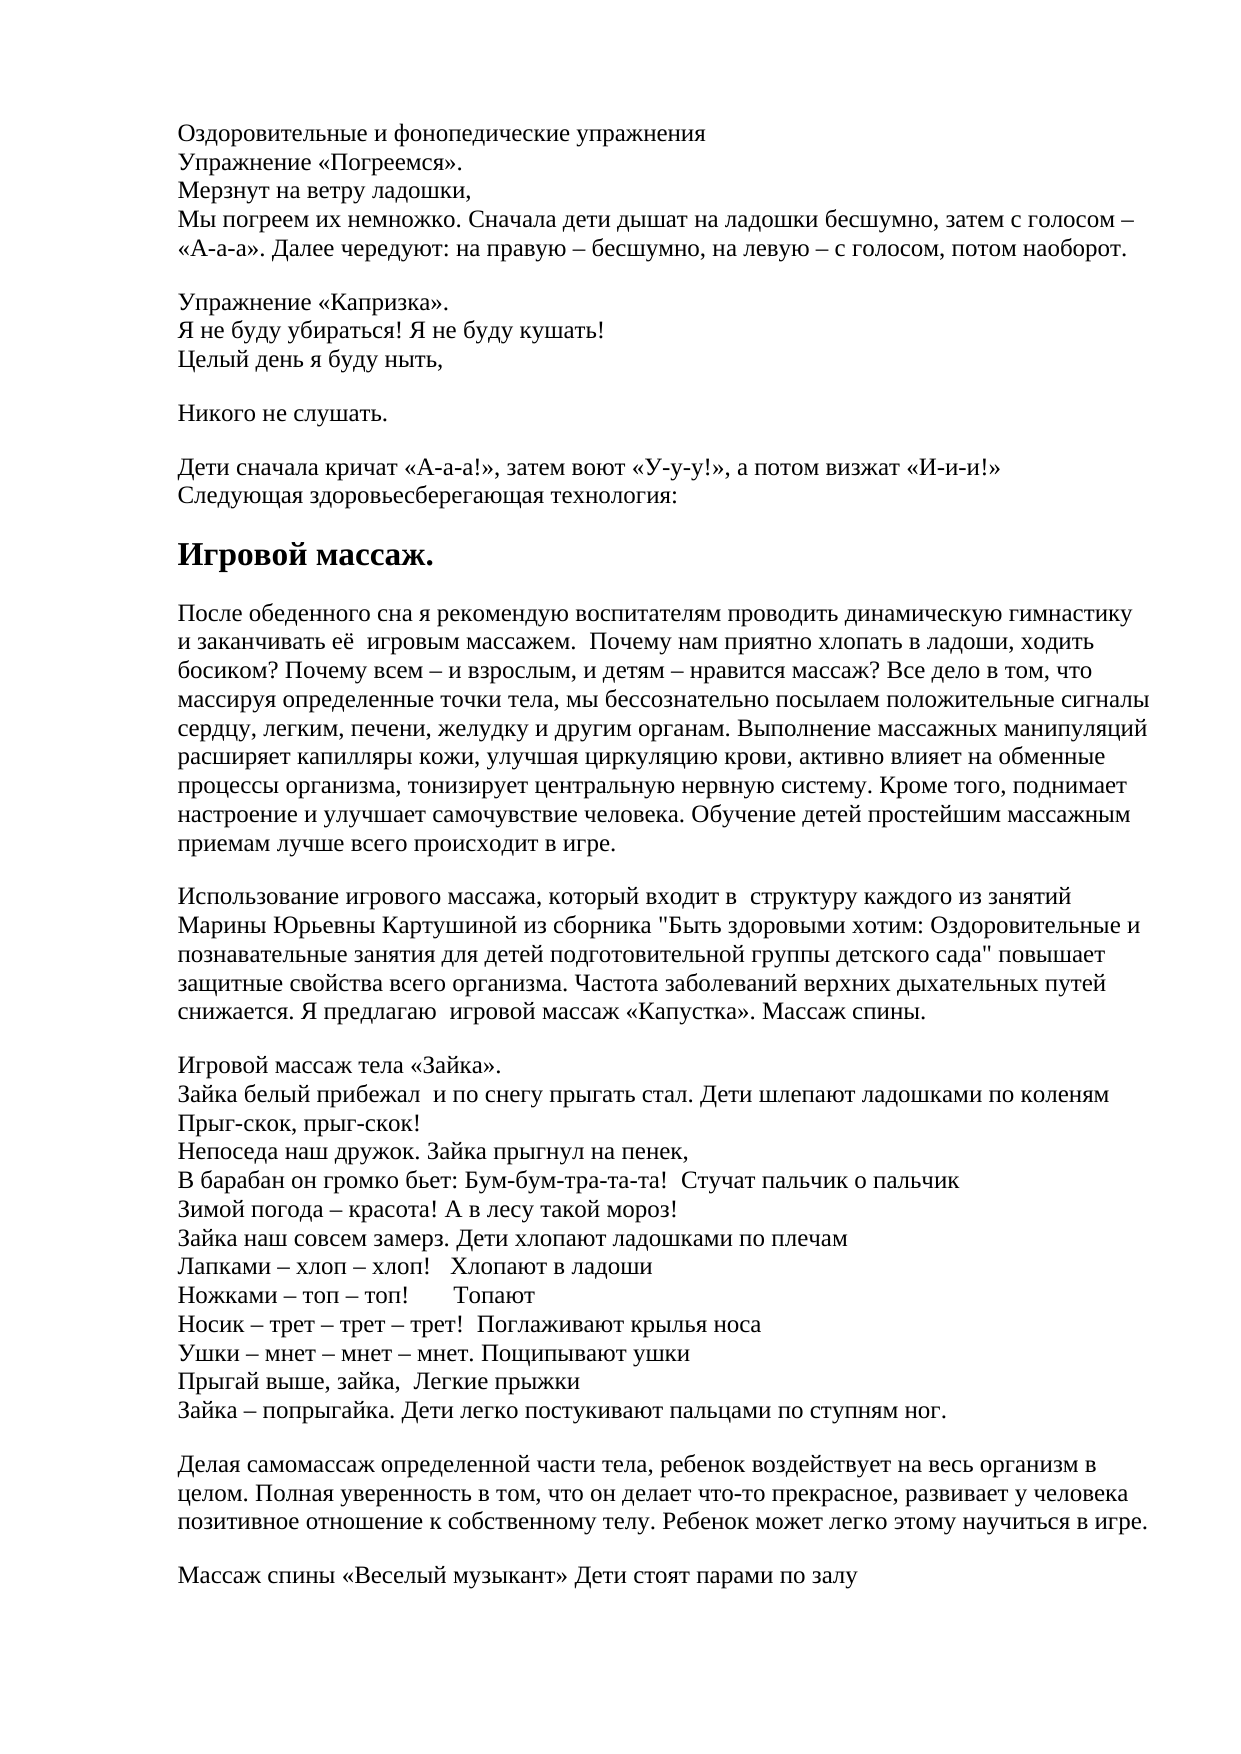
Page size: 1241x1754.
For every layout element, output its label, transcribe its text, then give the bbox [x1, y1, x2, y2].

text Делая самомассаж определенной части тела, ребенок воздействует на весь организм в целом. Полная уверенность в том, что он делает что-то прекрасное, развивает у человека позитивное отношение к собственному телу. Ребенок может легко этому научиться в игре. [177, 1449, 1152, 1535]
text Использование игрового массажа, который входит в структуру каждого из занятий Марины Юрьевны Картушиной из сборника "Быть здоровыми хотим: Оздоровительные и познавательные занятия для детей подготовительной группы детского сада" повышает защитные свойства всего организма. Частота заболеваний верхних дыхательных путей снижается. Я предлагаю игровой массаж «Капустка». Массаж спины. [177, 881, 1152, 1025]
text Упражнение «Капризка». Я не буду убираться! Я не буду кушать! Целый день я буду ныть, [177, 287, 1152, 373]
text Игровой массаж тела «Зайка». Зайка белый прибежал и по снегу прыгать стал. Дети шлепают ладошками по коленям Прыг-скок, прыг-скок! Непоседа наш дружок. Зайка прыгнул на пенек, В барабан он громко бьет: Бум-бум-тра-та-та! Стучат пальчик о пальчик Зимой погода – красота! А в лесу такой мороз! Зайка наш совсем замерз. Дети хлопают ладошками по плечам Лапками – хлоп – хлоп! Хлопают в ладоши Ножками – топ – топ! Топают Носик – трет – трет – трет! Поглаживают крылья носа Ушки – мнет – мнет – мнет. Пощипывают ушки Прыгай выше, зайка, Легкие прыжки Зайка – попрыгайка. Дети легко постукивают пальцами по ступням ног. [177, 1050, 1152, 1424]
text Никого не слушать. [177, 398, 1152, 427]
text Массаж спины «Веселый музыкант» Дети стоят парами по залу [177, 1560, 1152, 1589]
text После обеденного сна я рекомендую воспитателям проводить динамическую гимнастику и заканчивать её игровым массажем. Почему нам приятно хлопать в ладоши, ходить босиком? Почему всем – и взрослым, и детям – нравится массаж? Все дело в том, что массируя определенные точки тела, мы бессознательно посылаем положительные сигналы сердцу, легким, печени, желудку и другим органам. Выполнение массажных манипуляций расширяет капилляры кожи, улучшая циркуляцию крови, активно влияет на обменные процессы организма, тонизирует центральную нервную систему. Кроме того, поднимает настроение и улучшает самочувствие человека. Обучение детей простейшим массажным приемам лучше всего происходит в игре. [177, 598, 1152, 856]
text Оздоровительные и фонопедические упражнения Упражнение «Погреемся». Мерзнут на ветру ладошки, Мы погреем их немножко. Сначала дети дышат на ладошки бесшумно, затем с голосом – «А-а-а». Далее чередуют: на правую – бесшумно, на левую – с голосом, потом наоборот. [177, 118, 1152, 262]
text Игровой массаж. [177, 534, 1152, 573]
text Дети сначала кричат «А-а-а!», затем воют «У-у-у!», а потом визжат «И-и-и!» Следующая здоровьесберегающая технология: [177, 452, 1152, 509]
